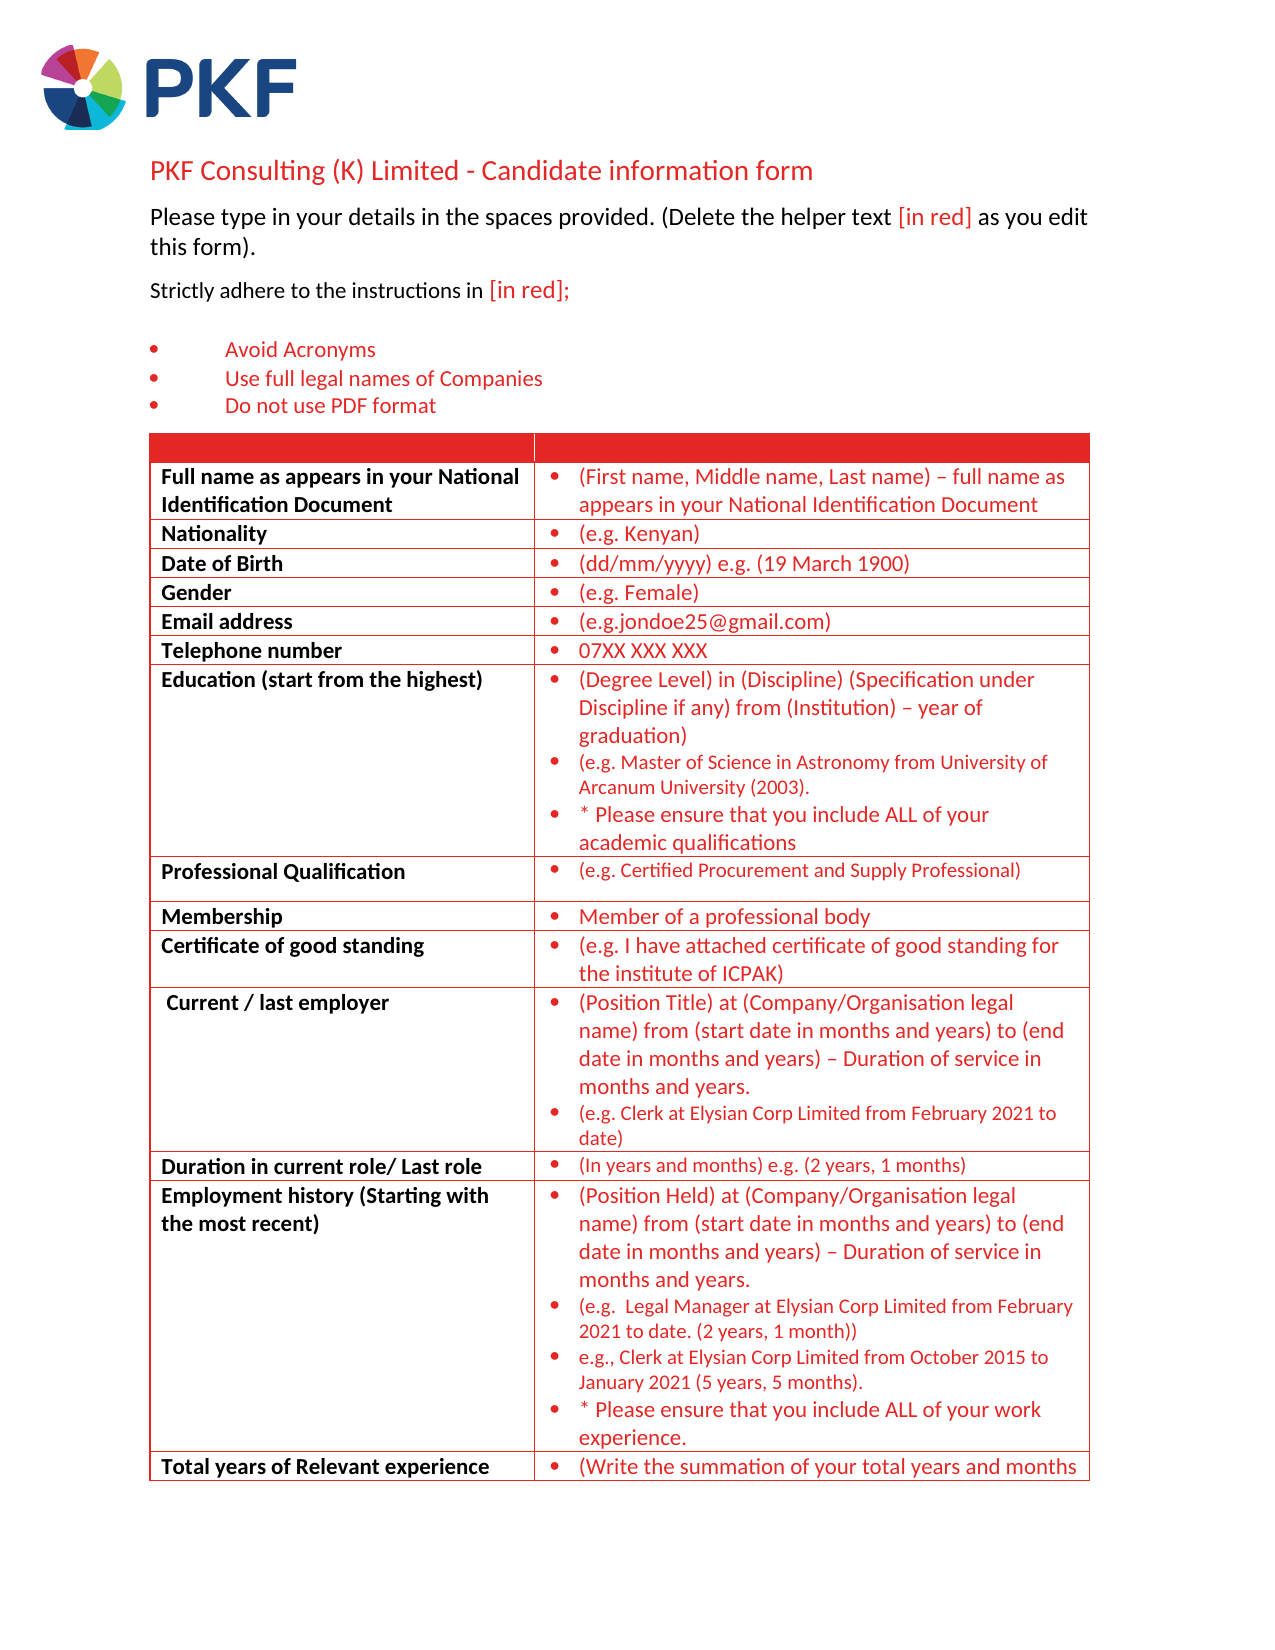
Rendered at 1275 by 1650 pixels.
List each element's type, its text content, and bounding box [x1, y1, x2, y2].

table_cell Certificate of good standing [151, 931, 534, 987]
table_cell (e.g. Certified Procurement and Supply Professional) [535, 857, 1089, 901]
table_cell Membership [151, 902, 534, 930]
table_header [151, 434, 534, 461]
table_cell (Degree Level) in (Discipline) (Specification under Discipline if any) from (Institution) – year of graduation) (e.g. Master of Science in Astronomy from University of Arcanum University (2003). * Please ensure that you include ALL of your academic qualifications [535, 665, 1089, 856]
table_cell Current / last employer [151, 988, 534, 1151]
table_cell (e.g. Kenyan) [535, 520, 1089, 548]
table_cell (Position Held) at (Company/Organisation legal name) from (start date in months and years) to (end date in months and years) – Duration of service in months and years. (e.g. Legal Manager at Elysian Corp Limited from February 2021 to date. (2 years, 1 month)) e.g., Clerk at Elysian Corp Limited from October 2015 to January 2021 (5 years, 5 months). * Please ensure that you include ALL of your work experience. [535, 1181, 1089, 1451]
table_cell Member of a professional body [535, 902, 1089, 930]
table_cell (dd/mm/yyyy) e.g. (19 March 1900) [535, 549, 1089, 577]
table_cell 07XX XXX XXX [535, 636, 1089, 664]
table_cell (e.g.jondoe25@gmail.com) [535, 607, 1089, 635]
picture [40, 45, 297, 130]
table_cell (In years and months) e.g. (2 years, 1 months) [535, 1152, 1089, 1180]
table_cell (e.g. I have attached certificate of good standing for the institute of ICPAK) [535, 931, 1089, 987]
list Use full legal names of Companies [150, 364, 1125, 392]
table_cell Education (start from the highest) [151, 665, 534, 856]
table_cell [151, 1452, 534, 1480]
table_cell (e.g. Female) [535, 578, 1089, 606]
table_cell Date of Birth [151, 549, 534, 577]
table_cell (First name, Middle name, Last name) – full name as appears in your National Identification Document [535, 463, 1089, 518]
table_cell Telephone number [151, 636, 534, 664]
table_cell Nationality [151, 520, 534, 548]
text PKF Consulting (K) Limited - Candidate information form [150, 152, 1125, 188]
table_cell Email address [151, 607, 534, 635]
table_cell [535, 1452, 1089, 1480]
table_cell Duration in current role/ Last role [151, 1152, 534, 1180]
text Please type in your details in the spaces provided. (Delete the helper text [in red] as you edit this form). [150, 201, 1125, 262]
table_cell (Position Title) at (Company/Organisation legal name) from (start date in months and years) to (end date in months and years) – Duration of service in months and years. (e.g. Clerk at Elysian Corp Limited from February 2021 to date) [535, 988, 1089, 1151]
table_cell Employment history (Starting with the most recent) [151, 1181, 534, 1451]
table_cell Professional Qualification [151, 857, 534, 901]
list Do not use PDF format [150, 392, 1125, 420]
text Strictly adhere to the instructions in [in red]; [150, 274, 1125, 305]
table_header [535, 434, 1089, 461]
list Avoid Acronyms [150, 336, 1125, 364]
table_cell Gender [151, 578, 534, 606]
table_cell Full name as appears in your National Identification Document [151, 463, 534, 518]
